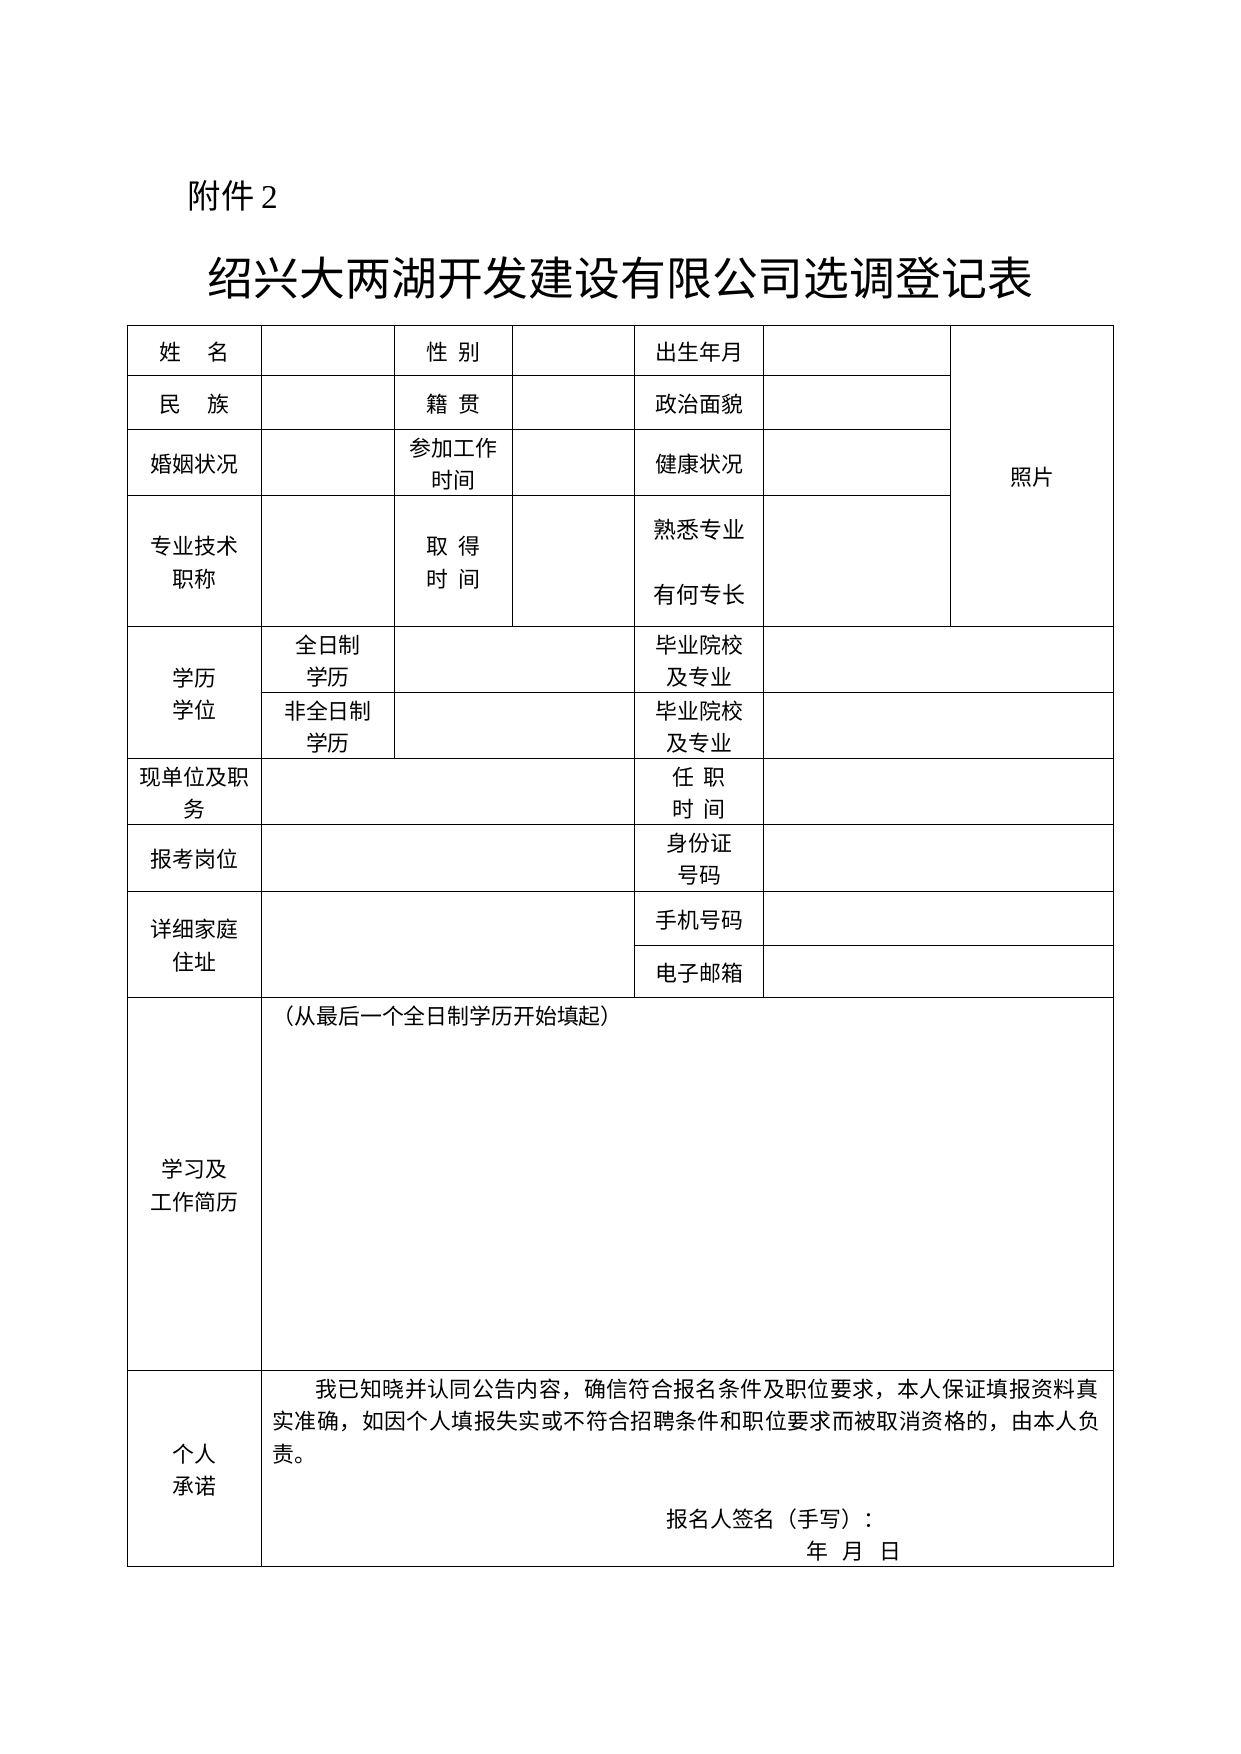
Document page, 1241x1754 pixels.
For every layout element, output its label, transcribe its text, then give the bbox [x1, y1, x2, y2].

table_cell 学习及 工作简历 [128, 998, 261, 1370]
table_cell 电子邮箱 [635, 946, 763, 997]
table_cell [764, 496, 950, 626]
table_cell 婚姻状况 [128, 430, 261, 495]
table_cell [764, 627, 1113, 692]
table_cell 毕业院校及专业 [635, 627, 763, 692]
table_cell 非全日制 学历 [262, 693, 394, 758]
table_cell [764, 759, 1113, 824]
table_cell 民 族 [128, 376, 261, 429]
table_header 姓 名 [128, 326, 261, 375]
table_cell （从最后一个全日制学历开始填起） [262, 998, 1113, 1370]
table_cell [513, 496, 634, 626]
table_cell 专业技术 职称 [128, 496, 261, 626]
table_cell 参加工作时间 [395, 430, 512, 495]
table_cell 取 得 时 间 [395, 496, 512, 626]
table_cell [764, 693, 1113, 758]
table_cell [262, 759, 634, 824]
text 附件2 [187, 162, 1053, 227]
table_cell [764, 825, 1113, 891]
table_header 照片 [951, 326, 1113, 626]
table_cell 学历 学位 [128, 627, 261, 758]
table_header [764, 326, 950, 375]
table_cell 现单位及职务 [128, 759, 261, 824]
table_cell [262, 430, 394, 495]
table_cell [513, 430, 634, 495]
table_cell [262, 496, 394, 626]
table_cell [764, 376, 950, 429]
table_cell 健康状况 [635, 430, 763, 495]
table_cell 任 职 时 间 [635, 759, 763, 824]
table_header [513, 326, 634, 375]
table_cell 个人 承诺 [128, 1371, 261, 1566]
table_header [262, 326, 394, 375]
table_header 出生年月 [635, 326, 763, 375]
table_cell [262, 825, 634, 891]
table_cell 籍 贯 [395, 376, 512, 429]
table_cell [764, 430, 950, 495]
table_cell 手机号码 [635, 892, 763, 945]
table_cell 熟悉专业有何专长 [635, 496, 763, 626]
table_cell [764, 892, 1113, 945]
table_cell [262, 892, 634, 997]
table_cell [395, 627, 634, 692]
table_cell 毕业院校及专业 [635, 693, 763, 758]
table_cell [395, 693, 634, 758]
text 绍兴大两湖开发建设有限公司选调登记表 [187, 227, 1053, 324]
table_cell [262, 376, 394, 429]
table_cell 政治面貌 [635, 376, 763, 429]
table_cell 身份证 号码 [635, 825, 763, 891]
table_cell 全日制 学历 [262, 627, 394, 692]
table_cell 详细家庭 住址 [128, 892, 261, 997]
table_cell 我已知晓并认同公告内容，确信符合报名条件及职位要求，本人保证填报资料真实准确，如因个人填报失实或不符合招聘条件和职位要求而被取消资格的，由本人负责。 报名人签名（手写）： 年 月 日 [262, 1371, 1113, 1566]
table_cell [764, 946, 1113, 997]
table_header 性 别 [395, 326, 512, 375]
table_cell 报考岗位 [128, 825, 261, 891]
table_cell [513, 376, 634, 429]
